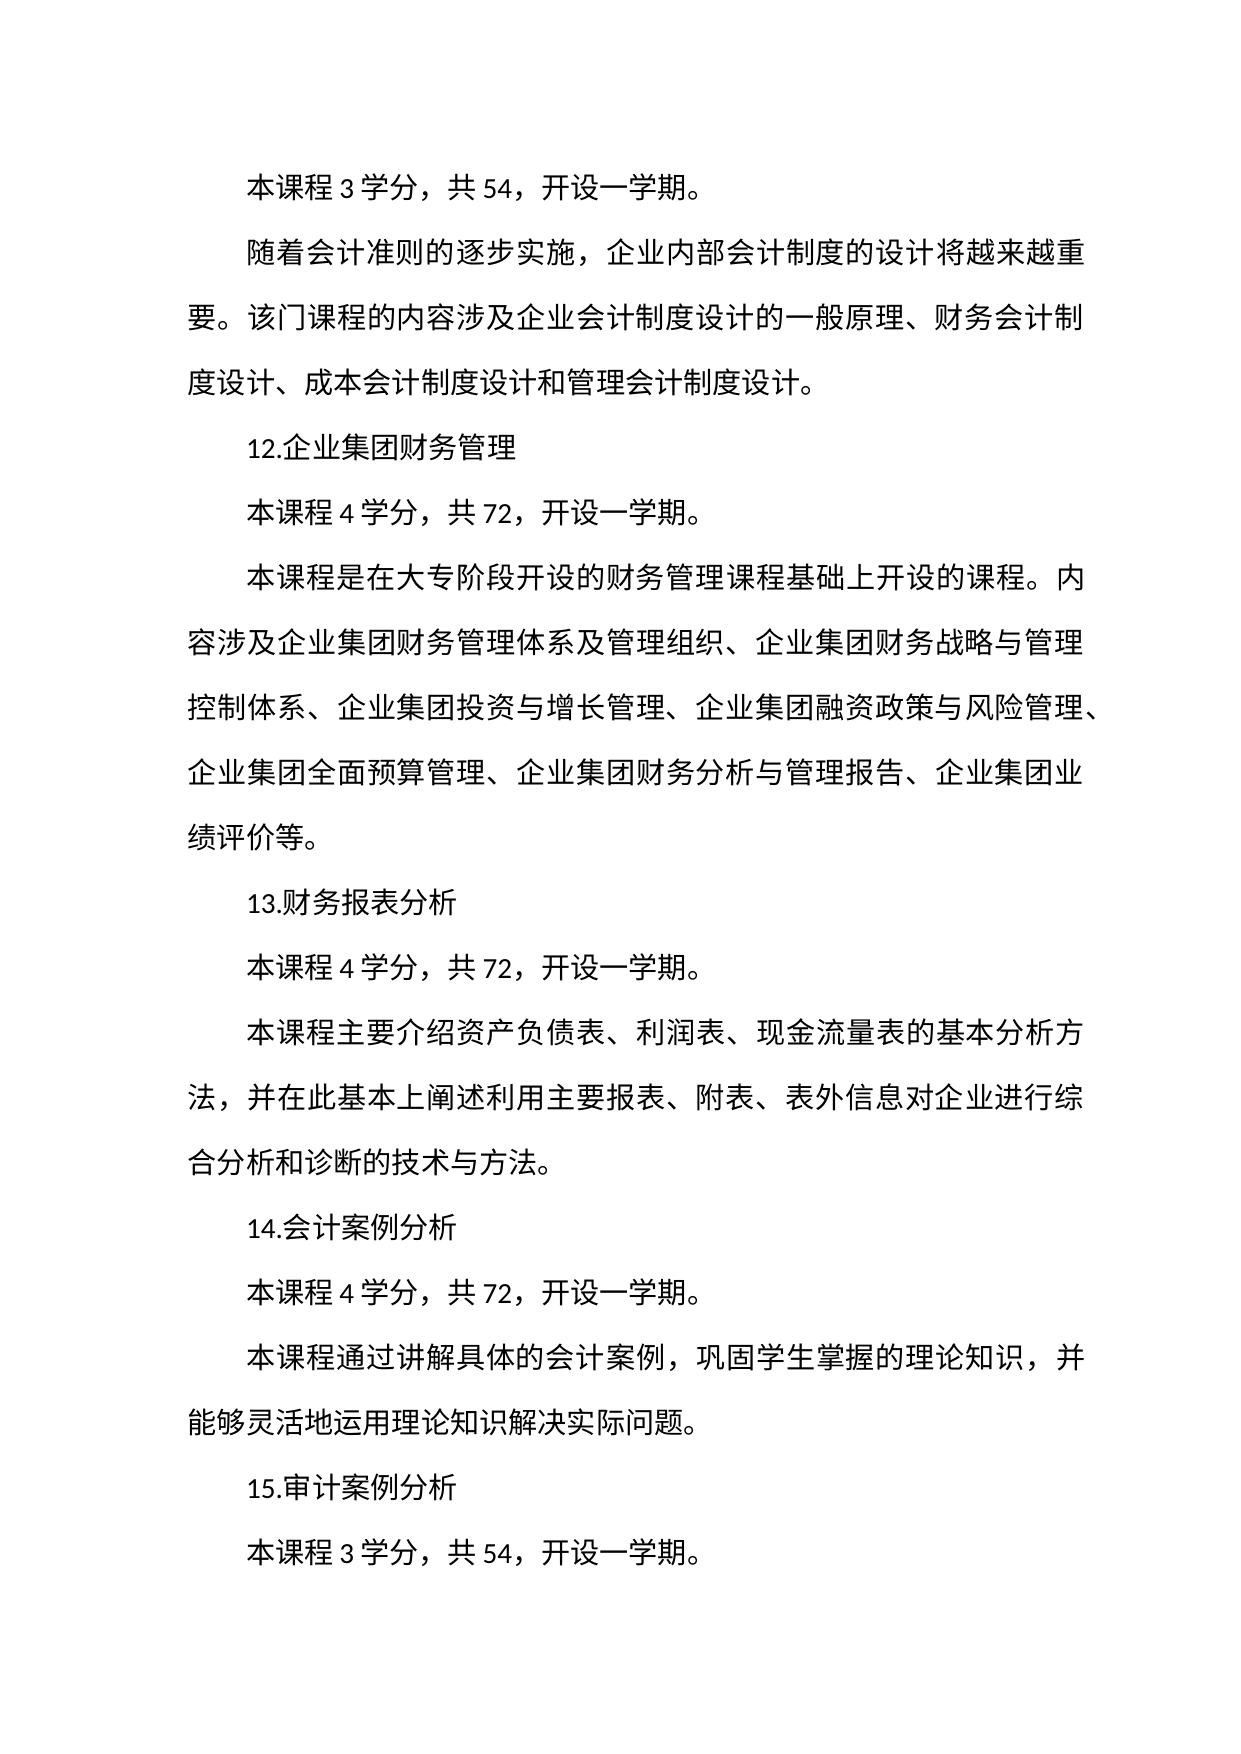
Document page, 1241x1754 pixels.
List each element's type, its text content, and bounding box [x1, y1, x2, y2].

text 12.企业集团财务管理 [187, 413, 1085, 478]
text 本课程通过讲解具体的会计案例，巩固学生掌握的理论知识，并能够灵活地运用理论知识解决实际问题。 [187, 1323, 1085, 1453]
text 14.会计案例分析 [187, 1193, 1085, 1258]
text 本课程3学分，共54，开设一学期。 [187, 153, 1085, 218]
text 本课程4学分，共72，开设一学期。 [187, 933, 1085, 998]
text 本课程主要介绍资产负债表、利润表、现金流量表的基本分析方法，并在此基本上阐述利用主要报表、附表、表外信息对企业进行综合分析和诊断的技术与方法。 [187, 998, 1085, 1193]
text 本课程是在大专阶段开设的财务管理课程基础上开设的课程。内容涉及企业集团财务管理体系及管理组织、企业集团财务战略与管理控制体系、企业集团投资与增长管理、企业集团融资政策与风险管理、企业集团全面预算管理、企业集团财务分析与管理报告、企业集团业绩评价等。 [187, 543, 1085, 868]
text 15.审计案例分析 [187, 1453, 1085, 1518]
text 本课程4学分，共72，开设一学期。 [187, 478, 1085, 543]
text 本课程4学分，共72，开设一学期。 [187, 1258, 1085, 1323]
text 本课程3学分，共54，开设一学期。 [187, 1518, 1085, 1583]
text 13.财务报表分析 [187, 868, 1085, 933]
text 随着会计准则的逐步实施，企业内部会计制度的设计将越来越重要。该门课程的内容涉及企业会计制度设计的一般原理、财务会计制度设计、成本会计制度设计和管理会计制度设计。 [187, 218, 1085, 413]
